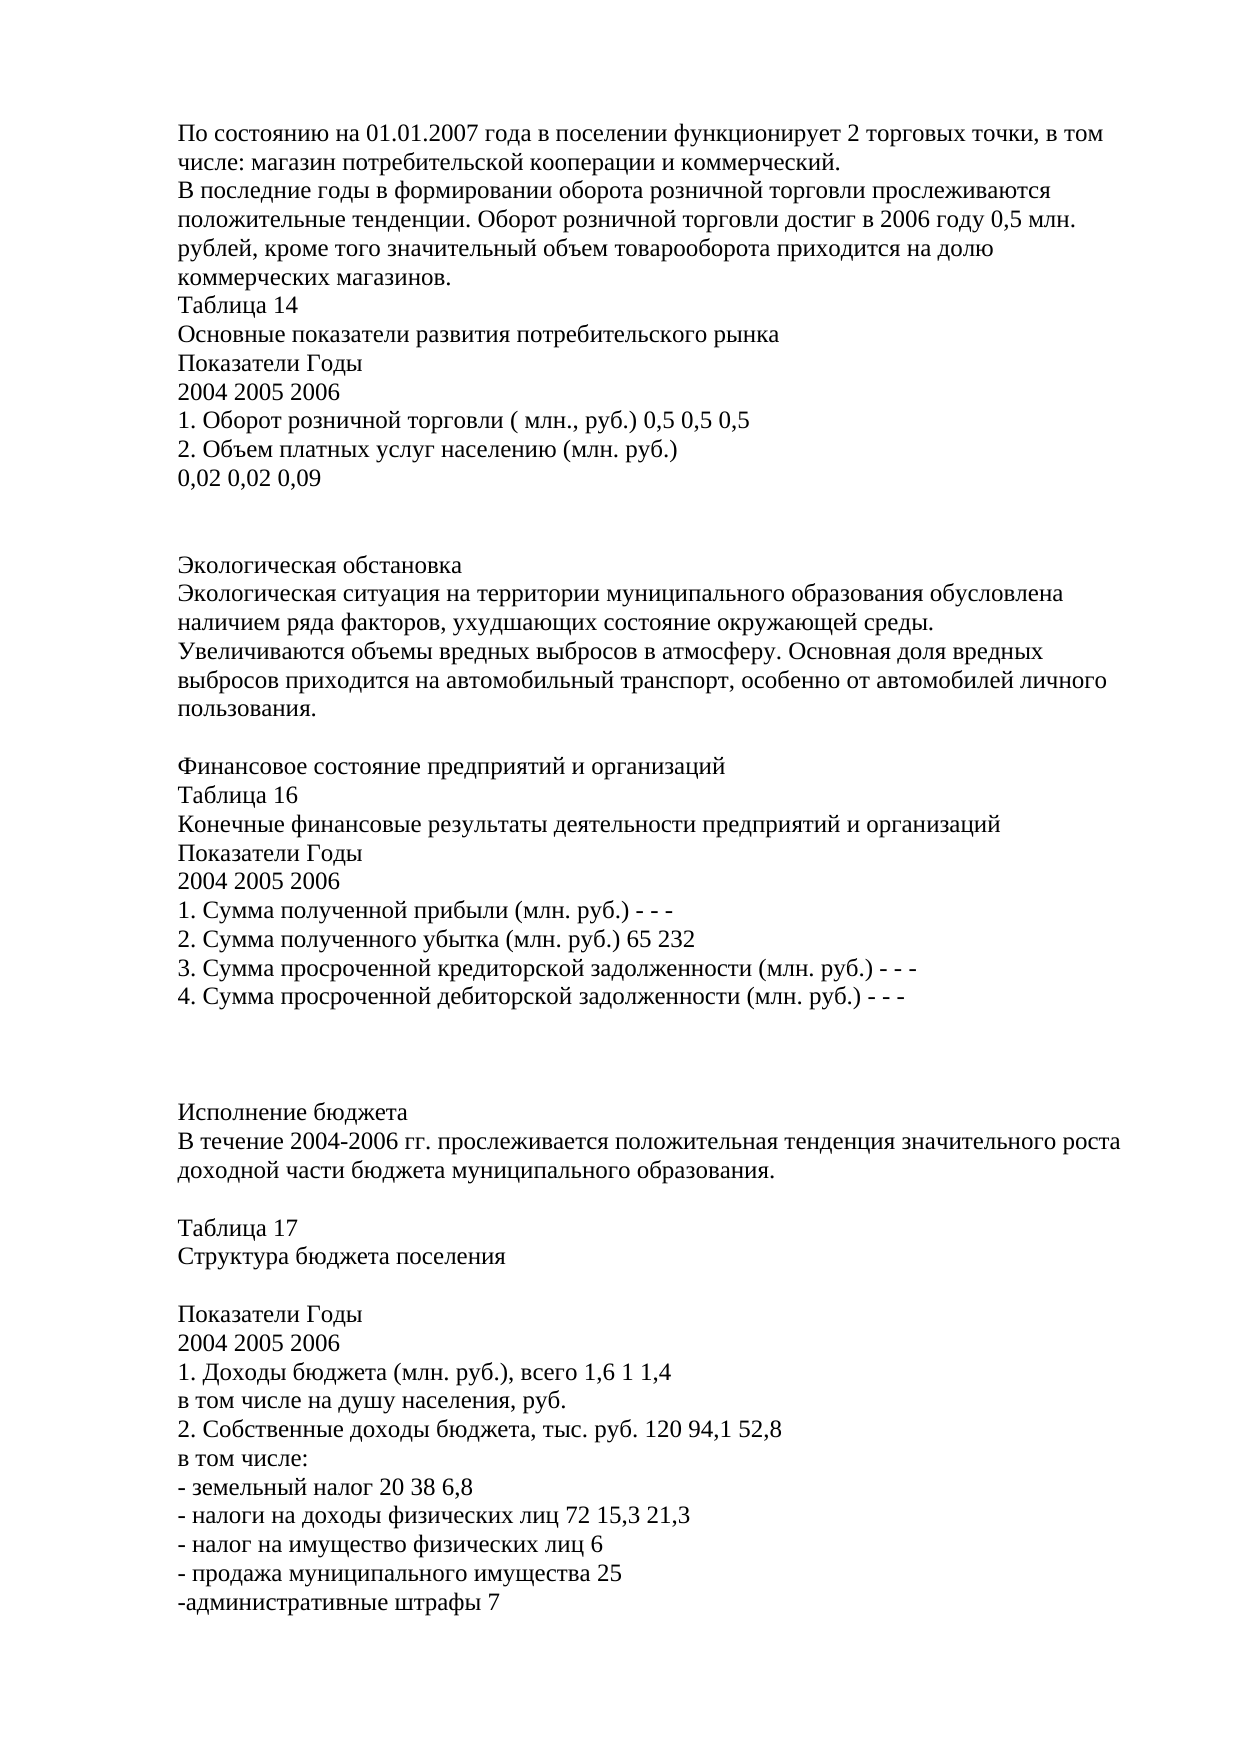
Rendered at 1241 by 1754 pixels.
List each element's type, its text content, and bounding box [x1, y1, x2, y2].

text Финансовое состояние предприятий и организаций Таблица 16 Конечные финансовые результаты деятельности предприятий и организаций Показатели Годы 2004 2005 2006 1. Сумма полученной прибыли (млн. руб.) - - - 2. Сумма полученного убытка (млн. руб.) 65 232 3. Сумма просроченной кредиторской задолженности (млн. руб.) - - - 4. Сумма просроченной дебиторской задолженности (млн. руб.) - - - [177, 751, 1152, 1010]
text Исполнение бюджета В течение 2004-2006 гг. прослеживается положительная тенденция значительного роста доходной части бюджета муниципального образования. [177, 1097, 1152, 1183]
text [177, 1299, 1152, 1616]
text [177, 118, 1152, 492]
text Таблица 17 Структура бюджета поселения [177, 1213, 1152, 1270]
text Экологическая обстановка Экологическая ситуация на территории муниципального образования обусловлена наличием ряда факторов, ухудшающих состояние окружающей среды. Увеличиваются объемы вредных выбросов в атмосферу. Основная доля вредных выбросов приходится на автомобильный транспорт, особенно от автомобилей личного пользования. [177, 521, 1152, 722]
